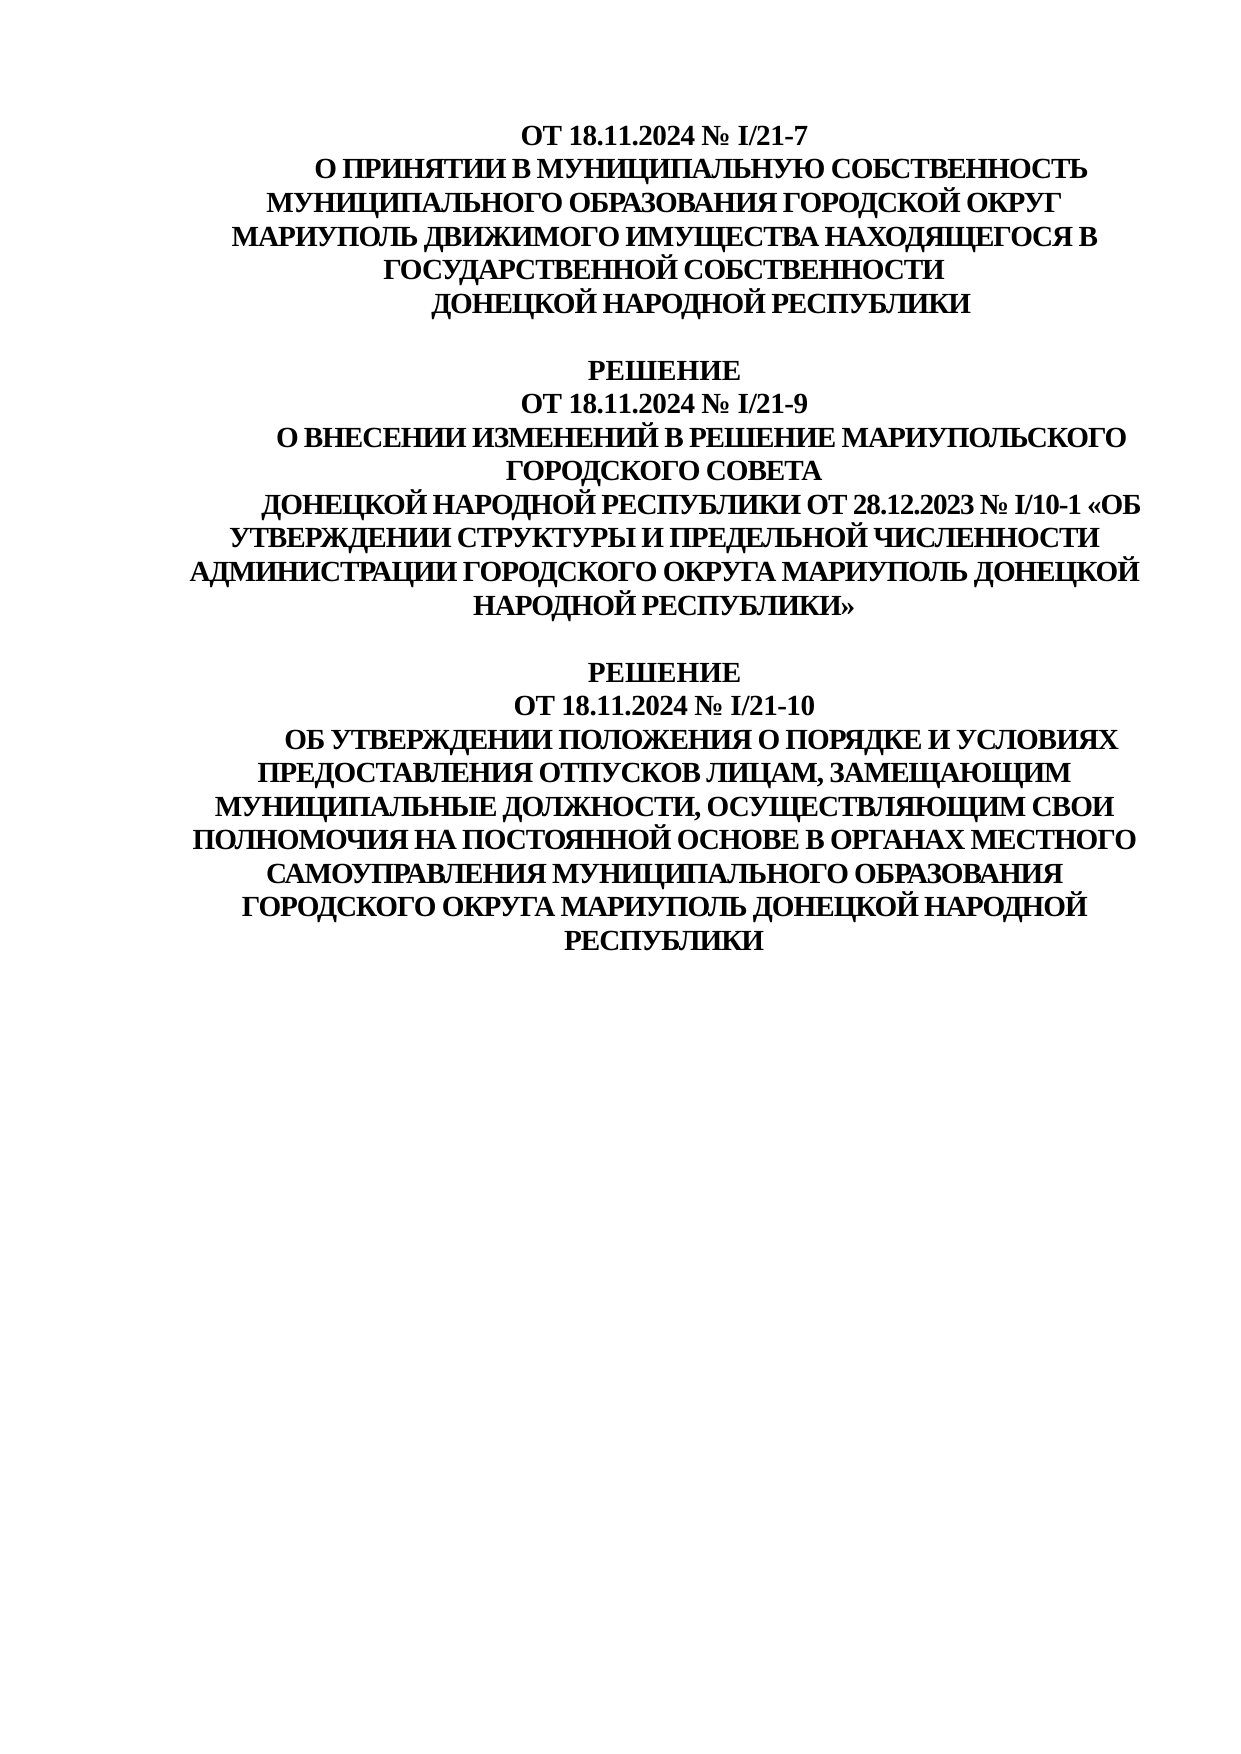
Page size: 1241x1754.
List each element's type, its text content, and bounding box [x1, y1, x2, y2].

text О ПРИНЯТИИ В МУНИЦИПАЛЬНУЮ СОБСТВЕННОСТЬ МУНИЦИПАЛЬНОГО ОБРАЗОВАНИЯ ГОРОДСКОЙ ОКРУГ МАРИУПОЛЬ ДВИЖИМОГО ИМУЩЕСТВА НАХОДЯЩЕГОСЯ В ГОСУДАРСТВЕННОЙ СОБСТВЕННОСТИ [177, 152, 1152, 286]
text ДОНЕЦКОЙ НАРОДНОЙ РЕСПУБЛИКИ [177, 286, 1152, 319]
title РЕШЕНИЕ [177, 655, 1152, 688]
text ОТ 18.11.2024 № I/21-10 [177, 688, 1152, 722]
text ОБ УТВЕРЖДЕНИИ ПОЛОЖЕНИЯ О ПОРЯДКЕ И УСЛОВИЯХ ПРЕДОСТАВЛЕНИЯ ОТПУСКОВ ЛИЦАМ, ЗАМЕЩАЮЩИМ МУНИЦИПАЛЬНЫЕ ДОЛЖНОСТИ, ОСУЩЕСТВЛЯЮЩИМ СВОИ ПОЛНОМОЧИЯ НА ПОСТОЯННОЙ ОСНОВЕ В ОРГАНАХ МЕСТНОГО САМОУПРАВЛЕНИЯ МУНИЦИПАЛЬНОГО ОБРАЗОВАНИЯ ГОРОДСКОГО ОКРУГА МАРИУПОЛЬ ДОНЕЦКОЙ НАРОДНОЙ РЕСПУБЛИКИ [177, 722, 1152, 957]
text ОТ 18.11.2024 № I/21-9 [177, 386, 1152, 420]
title РЕШЕНИЕ [177, 353, 1152, 386]
text ДОНЕЦКОЙ НАРОДНОЙ РЕСПУБЛИКИ ОТ 28.12.2023 № I/10-1 «ОБ УТВЕРЖДЕНИИ СТРУКТУРЫ И ПРЕДЕЛЬНОЙ ЧИСЛЕННОСТИ АДМИНИСТРАЦИИ ГОРОДСКОГО ОКРУГА МАРИУПОЛЬ ДОНЕЦКОЙ НАРОДНОЙ РЕСПУБЛИКИ» [177, 487, 1152, 621]
text ОТ 18.11.2024 № I/21-7 [177, 118, 1152, 152]
text О ВНЕСЕНИИ ИЗМЕНЕНИЙ В РЕШЕНИЕ МАРИУПОЛЬСКОГО ГОРОДСКОГО СОВЕТА [177, 420, 1152, 487]
